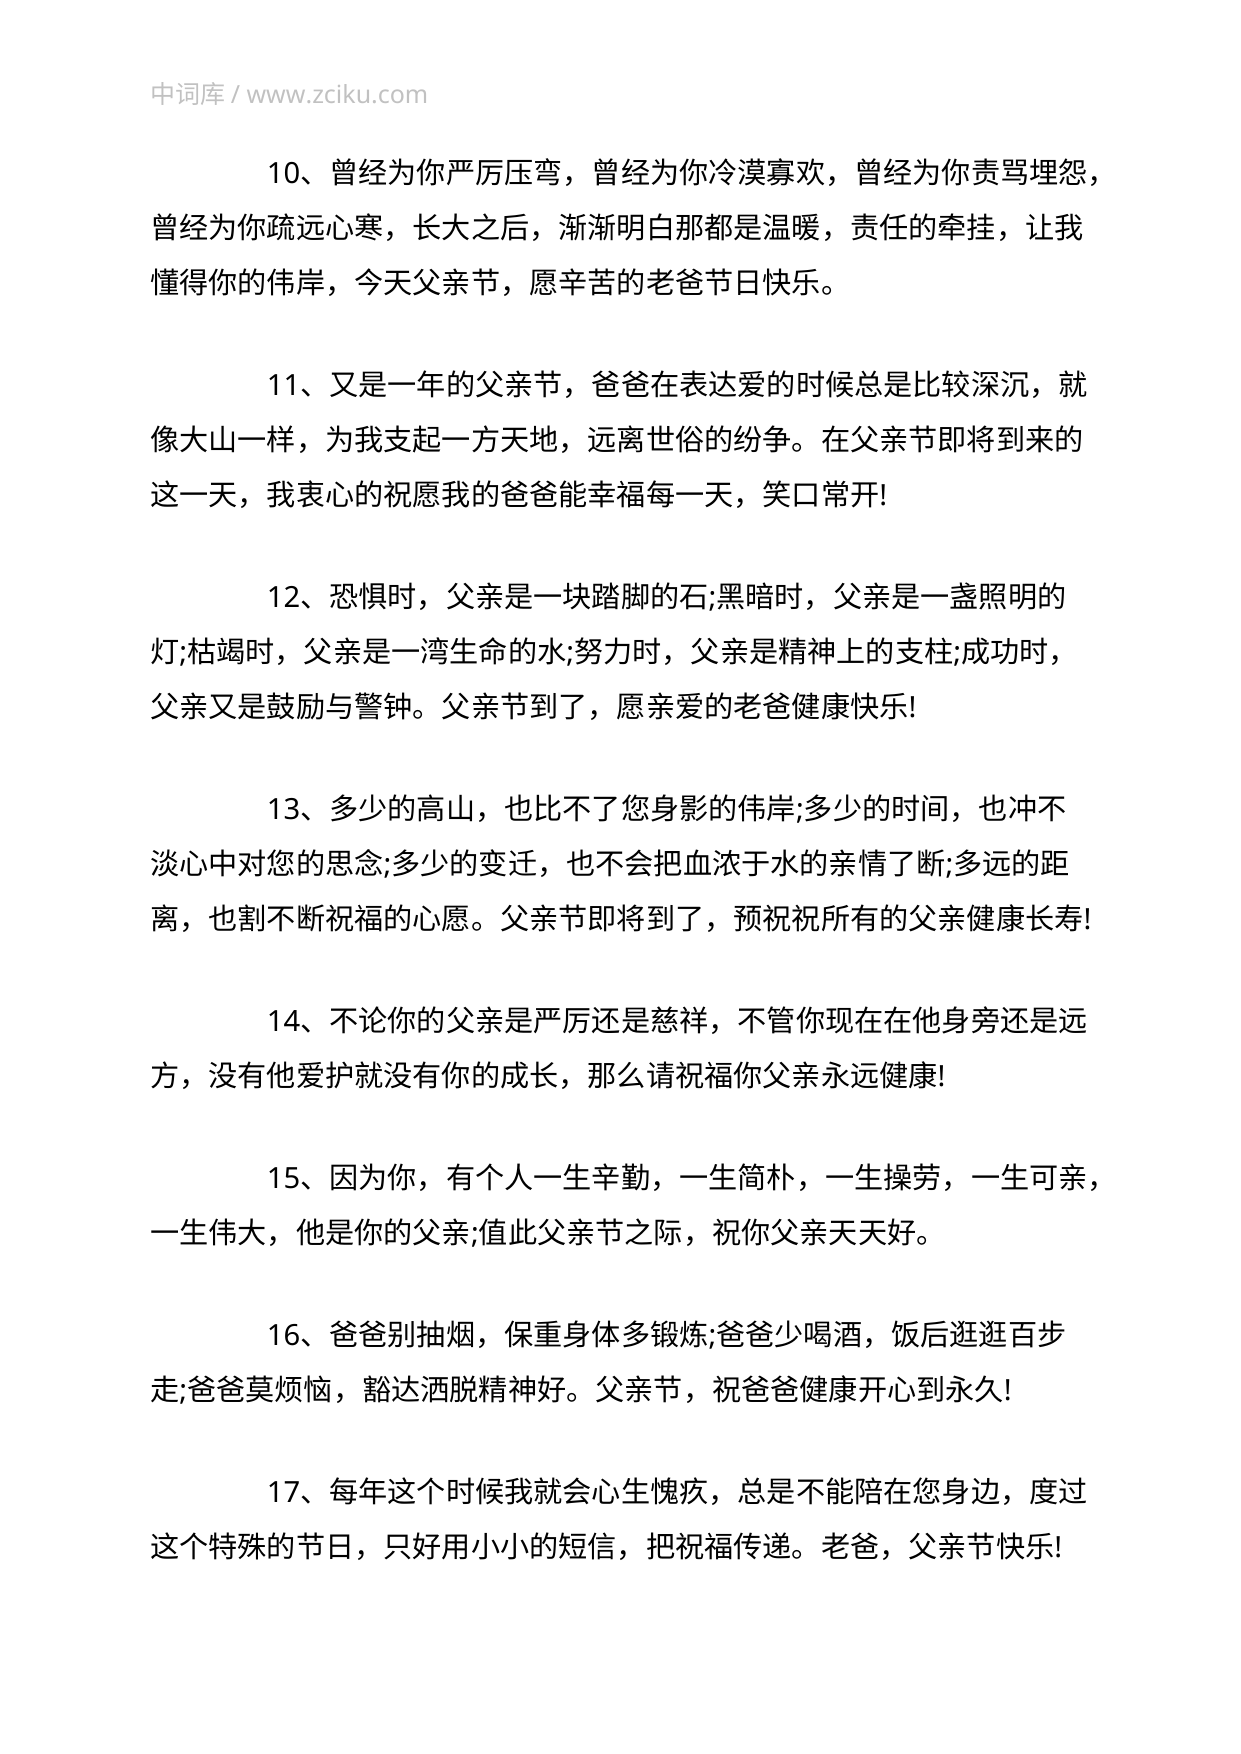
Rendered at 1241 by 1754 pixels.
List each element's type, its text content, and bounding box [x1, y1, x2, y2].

text 14、不论你的父亲是严厉还是慈祥，不管你现在在他身旁还是远方，没有他爱护就没有你的成长，那么请祝福你父亲永远健康! [150, 997, 1090, 1095]
text 10、曾经为你严厉压弯，曾经为你冷漠寡欢，曾经为你责骂埋怨，曾经为你疏远心寒，长大之后，渐渐明白那都是温暖，责任的牵挂，让我懂得你的伟岸，今天父亲节，愿辛苦的老爸节日快乐。 [150, 150, 1090, 302]
text 12、恐惧时，父亲是一块踏脚的石;黑暗时，父亲是一盏照明的灯;枯竭时，父亲是一湾生命的水;努力时，父亲是精神上的支柱;成功时，父亲又是鼓励与警钟。父亲节到了，愿亲爱的老爸健康快乐! [150, 573, 1090, 726]
text 16、爸爸别抽烟，保重身体多锻炼;爸爸少喝酒，饭后逛逛百步走;爸爸莫烦恼，豁达洒脱精神好。父亲节，祝爸爸健康开心到永久! [150, 1311, 1090, 1409]
text 11、又是一年的父亲节，爸爸在表达爱的时候总是比较深沉，就像大山一样，为我支起一方天地，远离世俗的纷争。在父亲节即将到来的这一天，我衷心的祝愿我的爸爸能幸福每一天，笑口常开! [150, 362, 1090, 514]
text 17、每年这个时候我就会心生愧疚，总是不能陪在您身边，度过这个特殊的节日，只好用小小的短信，把祝福传递。老爸，父亲节快乐! [150, 1468, 1090, 1566]
text 13、多少的高山，也比不了您身影的伟岸;多少的时间，也冲不淡心中对您的思念;多少的变迁，也不会把血浓于水的亲情了断;多远的距离，也割不断祝福的心愿。父亲节即将到了，预祝祝所有的父亲健康长寿! [150, 786, 1090, 938]
text 15、因为你，有个人一生辛勤，一生简朴，一生操劳，一生可亲，一生伟大，他是你的父亲;值此父亲节之际，祝你父亲天天好。 [150, 1154, 1090, 1252]
